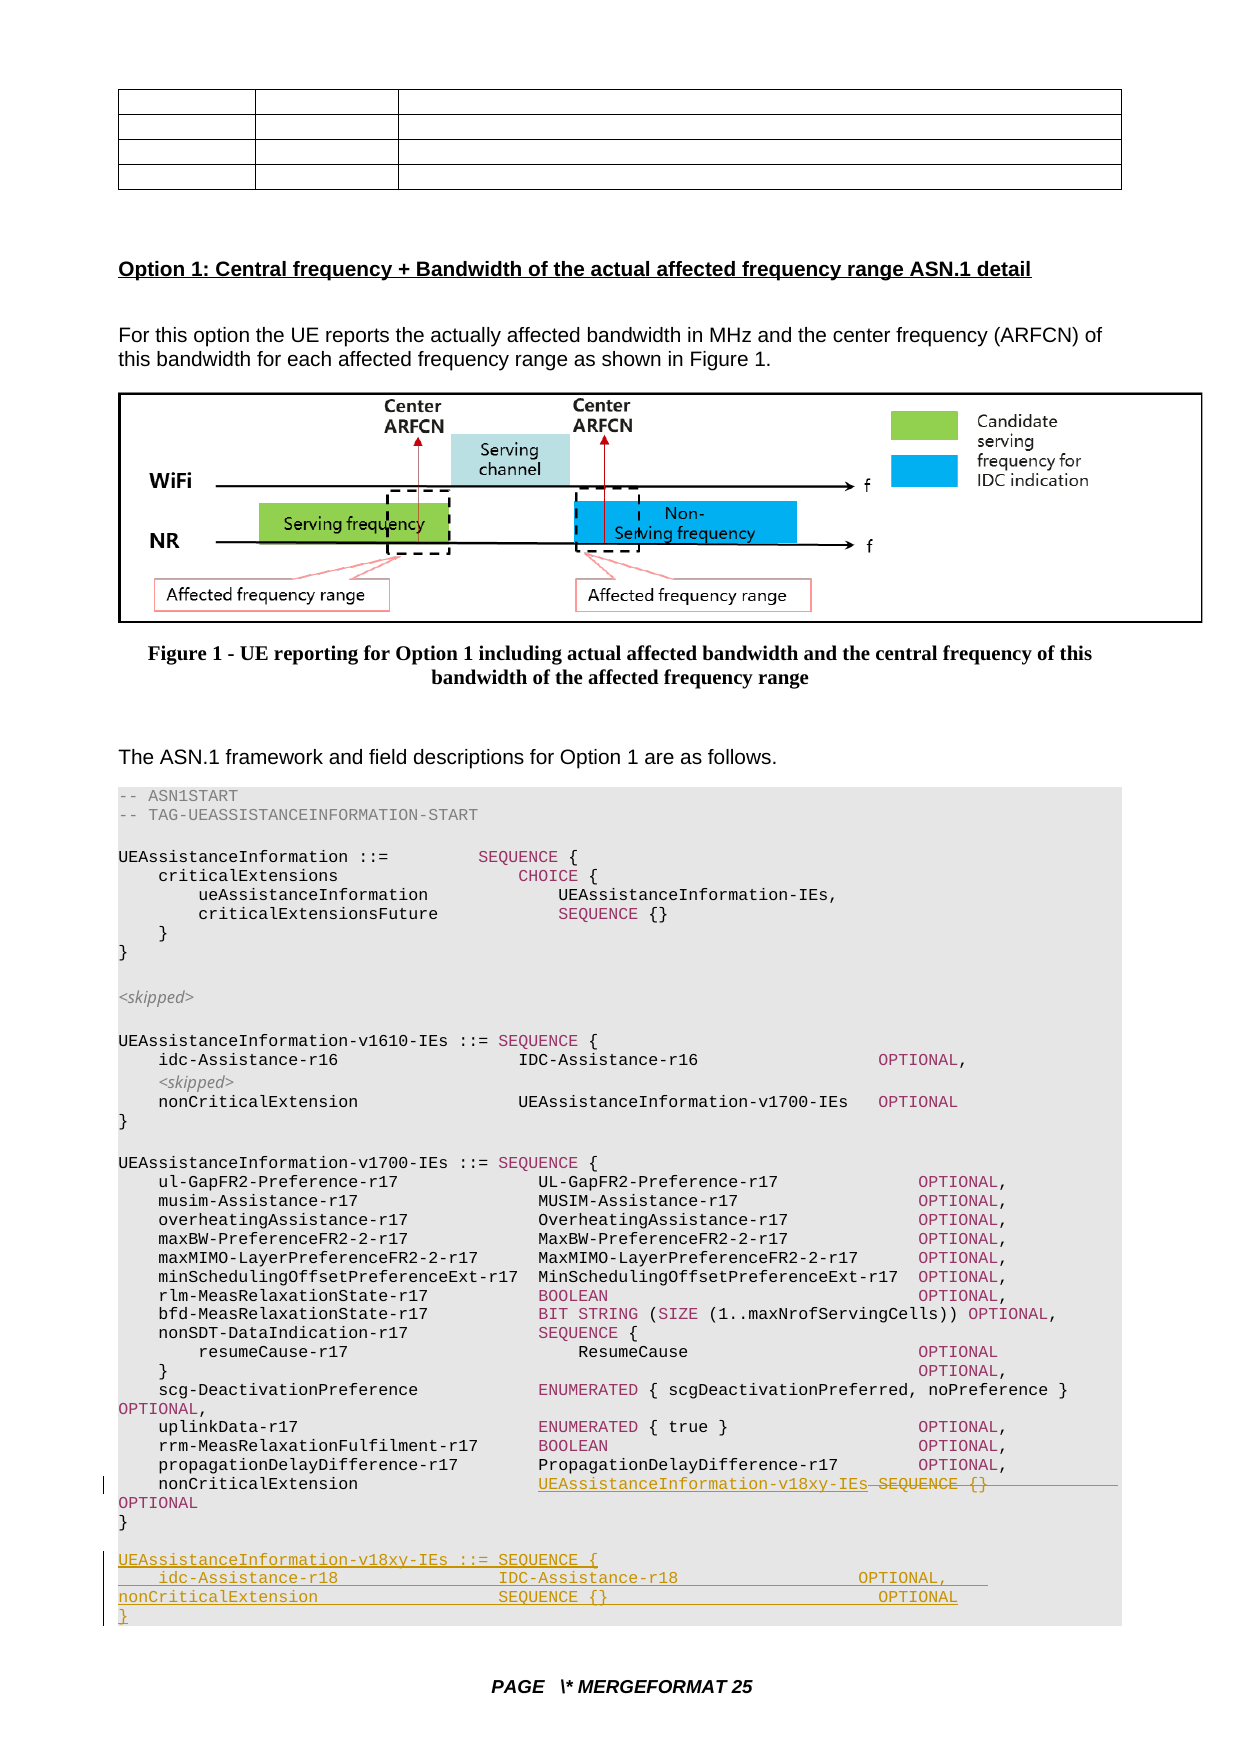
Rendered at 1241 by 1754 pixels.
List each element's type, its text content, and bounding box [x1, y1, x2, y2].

text idc-Assistance-r16 IDC-Assistance-r16 OPTIONAL, [118, 1052, 1122, 1071]
text overheatingAssistance-r17 OverheatingAssistance-r17 OPTIONAL, [118, 1212, 1122, 1231]
text ueAssistanceInformation UEAssistanceInformation-IEs, [118, 887, 1122, 906]
table_cell [119, 115, 255, 139]
table_cell [256, 140, 398, 164]
text Figure 1 - UE reporting for Option 1 including actual affected bandwidth and the central frequency of this bandwidth of the affected frequency range [118, 641, 1122, 689]
text resumeCause-r17 ResumeCause OPTIONAL [118, 1344, 1122, 1362]
text propagationDelayDifference-r17 PropagationDelayDifference-r17 OPTIONAL, [118, 1457, 1122, 1476]
text <skipped> [118, 1071, 1122, 1093]
text } [118, 1112, 1122, 1131]
text UEAssistanceInformation ::= SEQUENCE { [118, 849, 1122, 868]
text For this option the UE reports the actually affected bandwidth in MHz and the center frequency (ARFCN) of this bandwidth for each affected frequency range as shown in Figure 1. [118, 323, 1122, 371]
text -- ASN1START [118, 787, 1122, 806]
text scg-DeactivationPreference ENUMERATED { scgDeactivationPreferred, noPreference } OPTIONAL, [118, 1381, 1122, 1419]
table_cell [119, 140, 255, 164]
text The ASN.1 framework and field descriptions for Option 1 are as follows. [118, 744, 1122, 768]
text maxMIMO-LayerPreferenceFR2-2-r17 MaxMIMO-LayerPreferenceFR2-2-r17 OPTIONAL, [118, 1249, 1122, 1268]
text maxBW-PreferenceFR2-2-r17 MaxBW-PreferenceFR2-2-r17 OPTIONAL, [118, 1231, 1122, 1249]
text criticalExtensions CHOICE { [118, 868, 1122, 887]
text Option 1: Central frequency + Bandwidth of the actual affected frequency range ASN.1 detail [118, 256, 1122, 280]
table_cell [399, 140, 1121, 164]
text nonCriticalExtension OPTIONAL [118, 1476, 1122, 1513]
text -- TAG-UEASSISTANCEINFORMATION-START [118, 806, 1122, 825]
table_cell [256, 115, 398, 139]
table_cell [399, 90, 1121, 114]
text <skipped> [118, 986, 1122, 1009]
text } OPTIONAL, [118, 1362, 1122, 1381]
text } [118, 943, 1122, 962]
picture [118, 390, 1203, 623]
text criticalExtensionsFuture SEQUENCE {} [118, 906, 1122, 924]
text rrm-MeasRelaxationFulfilment-r17 BOOLEAN OPTIONAL, [118, 1438, 1122, 1457]
table_cell [119, 165, 255, 189]
text minSchedulingOffsetPreferenceExt-r17 MinSchedulingOffsetPreferenceExt-r17 OPTIONAL, [118, 1268, 1122, 1287]
table_cell [399, 165, 1121, 189]
table_cell [256, 90, 398, 114]
text nonSDT-DataIndication-r17 SEQUENCE { [118, 1325, 1122, 1344]
table_cell [119, 90, 255, 114]
text nonCriticalExtension UEAssistanceInformation-v1700-IEs OPTIONAL [118, 1093, 1122, 1112]
table_cell [256, 165, 398, 189]
text ul-GapFR2-Preference-r17 UL-GapFR2-Preference-r17 OPTIONAL, [118, 1174, 1122, 1193]
text UEAssistanceInformation-v1700-IEs ::= SEQUENCE { [118, 1155, 1122, 1174]
text rlm-MeasRelaxationState-r17 BOOLEAN OPTIONAL, [118, 1287, 1122, 1306]
text UEAssistanceInformation-v1610-IEs ::= SEQUENCE { [118, 1033, 1122, 1052]
text musim-Assistance-r17 MUSIM-Assistance-r17 OPTIONAL, [118, 1193, 1122, 1212]
text } [118, 1513, 1122, 1532]
text bfd-MeasRelaxationState-r17 BIT STRING (SIZE (1..maxNrofServingCells)) OPTIONAL, [118, 1306, 1122, 1325]
text uplinkData-r17 ENUMERATED { true } OPTIONAL, [118, 1419, 1122, 1438]
text } [118, 924, 1122, 943]
table_cell [399, 115, 1121, 139]
